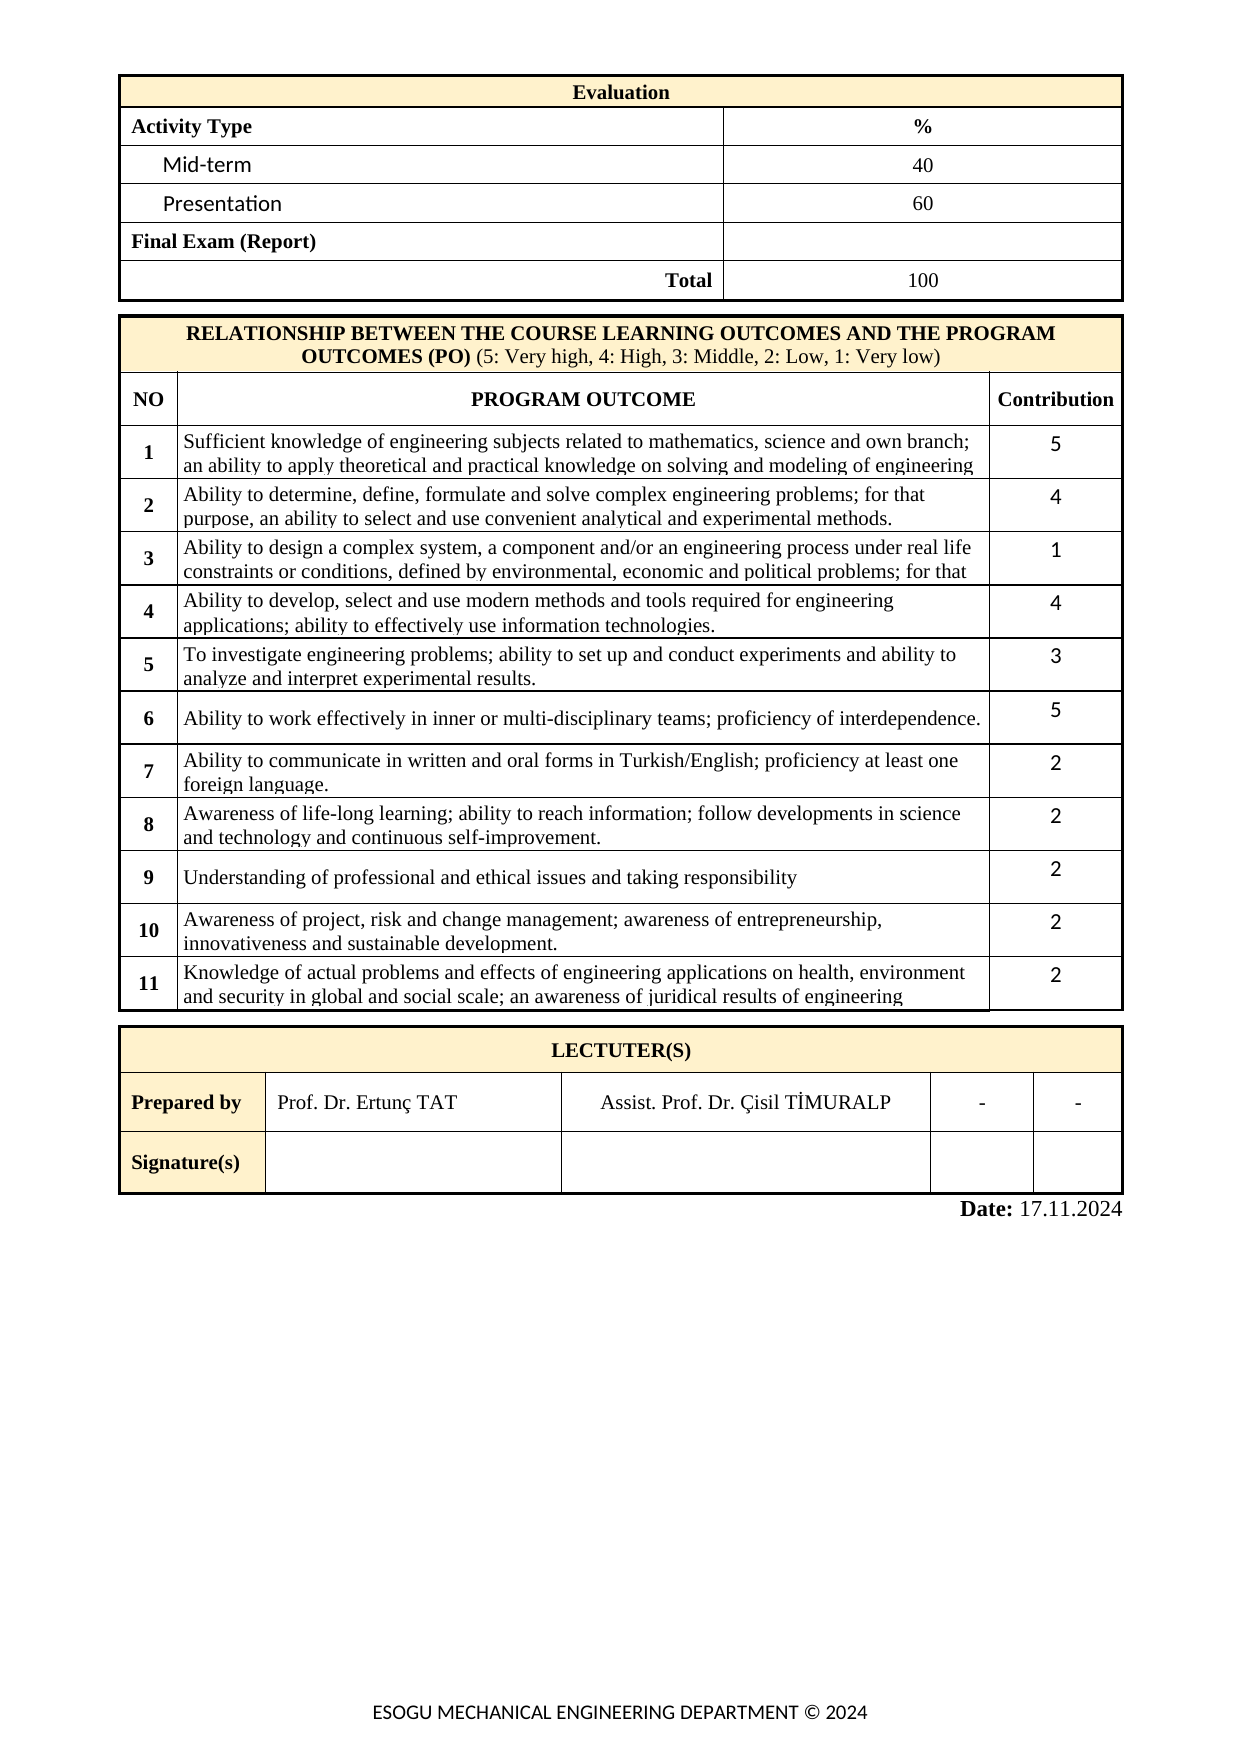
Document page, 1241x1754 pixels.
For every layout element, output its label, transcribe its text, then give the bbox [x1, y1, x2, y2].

table_header Evaluation [121, 77, 1121, 106]
table_cell Ability to develop, select and use modern methods and tools required for engineering applications; ability to effectively use information technologies. [178, 586, 989, 637]
table_header LECTUTER(S) [121, 1028, 1121, 1072]
table_cell 3 [990, 639, 1121, 690]
table_cell 5 [121, 639, 177, 690]
table_cell 4 [121, 586, 177, 637]
table_cell Activity Type [121, 108, 723, 145]
table_cell 5 [990, 426, 1121, 478]
table_cell 1 [121, 426, 177, 478]
table_cell [1034, 1132, 1121, 1192]
table_cell 6 [121, 692, 177, 743]
table_cell % [724, 108, 1121, 145]
table_header RELATIONSHIP BETWEEN THE COURSE LEARNING OUTCOMES AND THE PROGRAM OUTCOMES (PO) (5: Very high, 4: High, 3: Middle, 2: Low, 1: Very low) [121, 318, 1121, 371]
table_cell 7 [121, 745, 177, 796]
table_cell 2 [990, 851, 1121, 903]
table_cell 8 [121, 798, 177, 849]
table_cell 5 [990, 692, 1121, 743]
table_cell 1 [990, 532, 1121, 584]
table_cell Awareness of life-long learning; ability to reach information; follow developments in science and technology and continuous self-improvement. [178, 798, 989, 849]
table_cell Prepared by [121, 1073, 265, 1131]
table_cell Ability to design a complex system, a component and/or an engineering process under real life constraints or conditions, defined by environmental, economic and political problems; for that purpose an ability to apply modern design methods. [178, 532, 989, 584]
table_cell Knowledge of actual problems and effects of engineering applications on health, environment and security in global and social scale; an awareness of juridical results of engineering solutions. [178, 957, 989, 1009]
table_cell 10 [121, 904, 177, 956]
table_cell [562, 1132, 930, 1192]
table_cell 4 [990, 586, 1121, 637]
table_cell 3 [121, 532, 177, 584]
table_cell 4 [990, 479, 1121, 531]
table_cell Final Exam (Report) [121, 223, 723, 260]
table_cell Ability to communicate in written and oral forms in Turkish/English; proficiency at least one foreign language. [178, 745, 989, 796]
table_cell 40 [724, 146, 1121, 183]
table_cell [266, 1132, 561, 1192]
table_cell To investigate engineering problems; ability to set up and conduct experiments and ability to analyze and interpret experimental results. [178, 639, 989, 690]
table_cell 2 [990, 798, 1121, 849]
table_cell 9 [121, 851, 177, 903]
table_cell 2 [990, 745, 1121, 796]
table_cell 2 [990, 904, 1121, 956]
table_cell Signature(s) [121, 1132, 265, 1192]
table_cell Assist. Prof. Dr. Çisil TİMURALP [562, 1073, 930, 1131]
table_cell 2 [990, 957, 1121, 1009]
table_cell [724, 223, 1121, 260]
table_cell Understanding of professional and ethical issues and taking responsibility [178, 851, 989, 903]
table_cell 100 [724, 261, 1121, 298]
table_cell 2 [121, 479, 177, 531]
table_cell NO [121, 373, 177, 424]
table_cell Ability to work effectively in inner or multi-disciplinary teams; proficiency of interdependence. [178, 692, 989, 743]
table_cell - [1034, 1073, 1121, 1131]
text Date: 17.11.2024 [118, 1195, 1122, 1221]
table_cell [931, 1132, 1033, 1192]
table_cell Total [121, 261, 723, 298]
table_cell - [931, 1073, 1033, 1131]
table_cell PROGRAM OUTCOME [178, 373, 989, 424]
table_cell 11 [121, 957, 177, 1009]
table_cell Awareness of project, risk and change management; awareness of entrepreneurship, innovativeness and sustainable development. [178, 904, 989, 956]
table_cell Ability to determine, define, formulate and solve complex engineering problems; for that purpose, an ability to select and use convenient analytical and experimental methods. [178, 479, 989, 531]
table_cell Prof. Dr. Ertunç TAT [266, 1073, 561, 1131]
table_cell 60 [724, 184, 1121, 222]
table_cell Sufficient knowledge of engineering subjects related to mathematics, science and own branch; an ability to apply theoretical and practical knowledge on solving and modeling of engineering problems. [178, 426, 989, 478]
table_cell Contribution [990, 373, 1121, 424]
